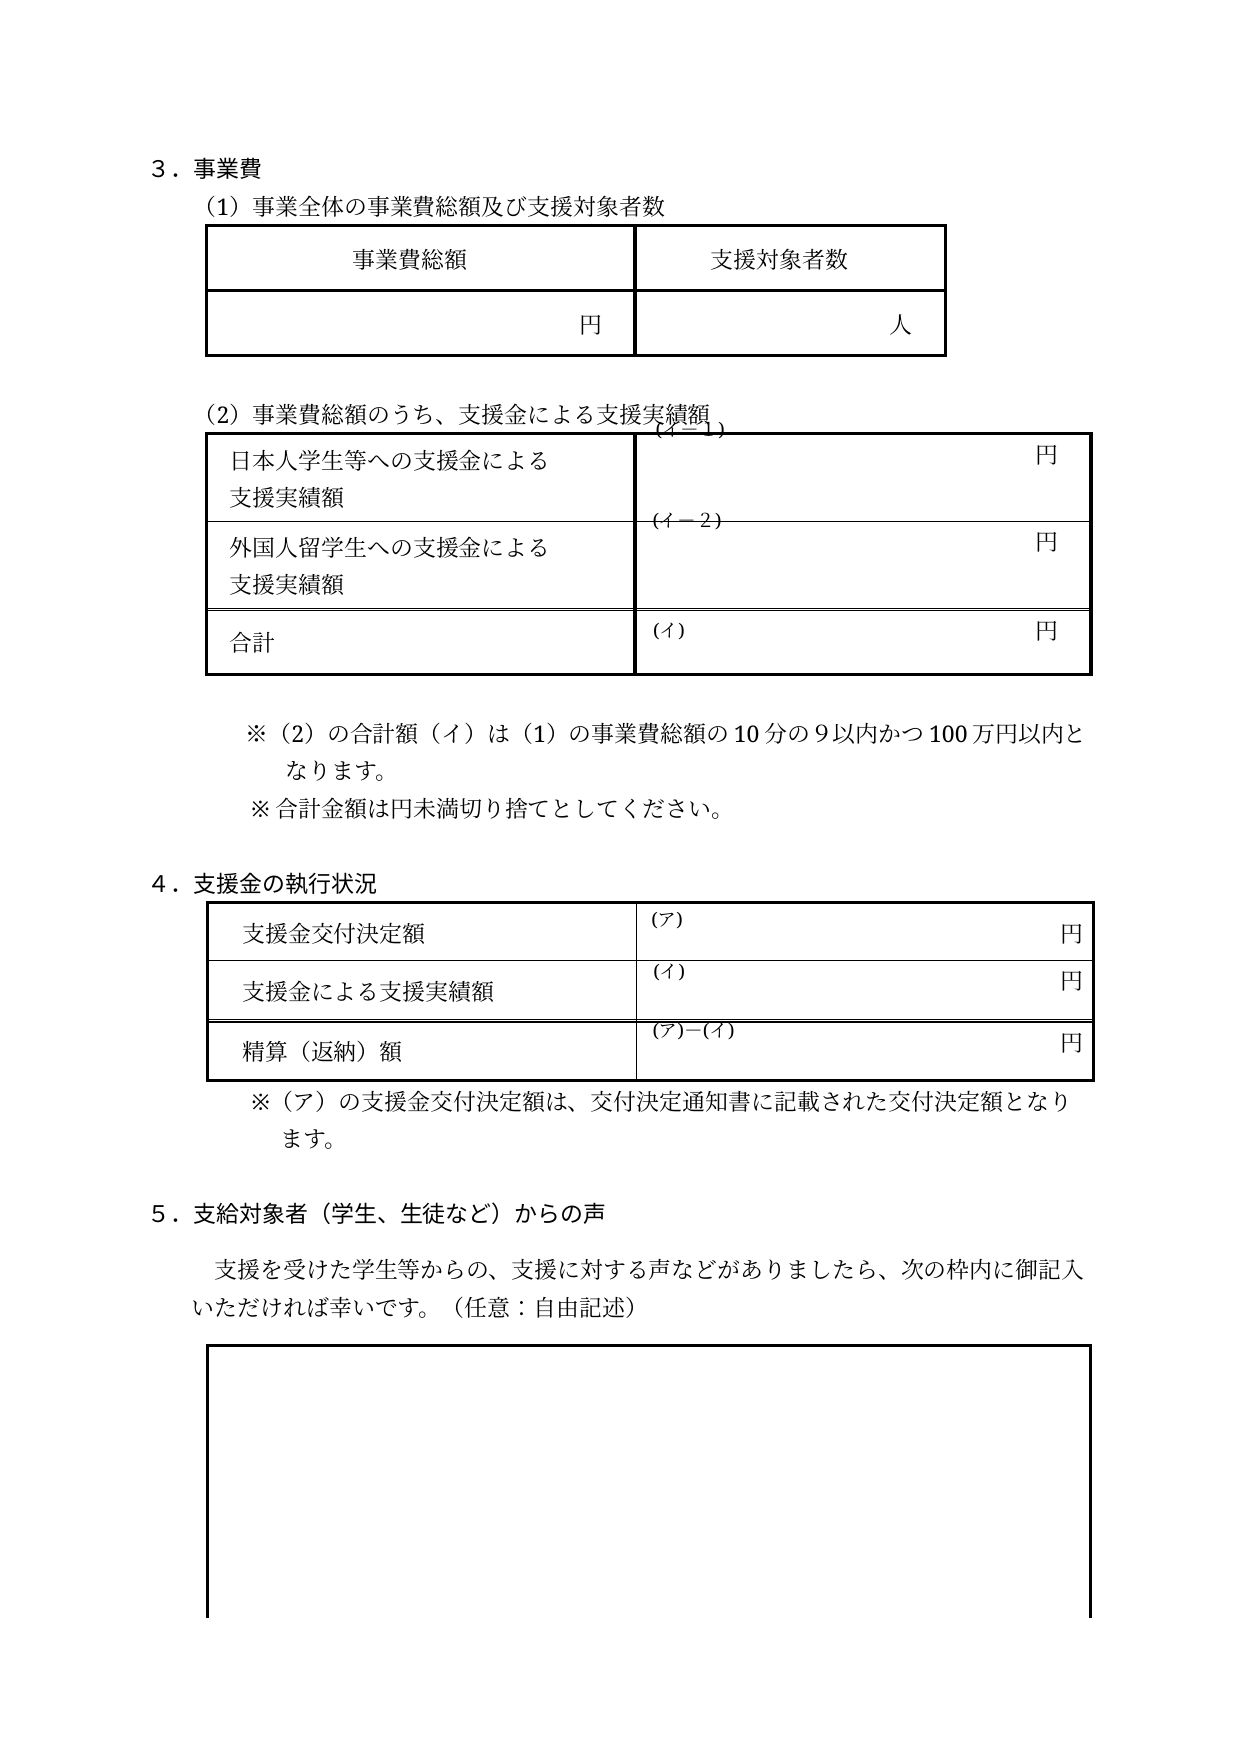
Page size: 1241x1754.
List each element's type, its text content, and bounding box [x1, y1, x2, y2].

table_cell 円 [637, 1023, 1092, 1078]
table_cell 合計 [208, 611, 633, 673]
table_cell 円 [637, 611, 1089, 673]
text ※ 合計金額は円未満切り捨てとしてください。 [148, 788, 1092, 826]
table_cell 円 [208, 292, 633, 354]
table_header 事業費総額 [208, 227, 633, 289]
table_header 日本人学生等への支援金による 支援実績額 [208, 435, 633, 521]
table_cell 円 [637, 961, 1092, 1019]
text ３．事業費 [148, 149, 1092, 187]
text ４．支援金の執行状況 [148, 863, 1092, 901]
table_header 円 [637, 435, 1089, 521]
table_cell 円 [637, 522, 1089, 608]
table_header [209, 1347, 1089, 1616]
text （2）事業費総額のうち、支援金による支援実績額 [148, 395, 1092, 432]
text ※（2）の合計額（イ）は（1）の事業費総額の10分の９以内かつ100万円以内となります。 [148, 713, 1092, 788]
text ５．支給対象者（学生、生徒など）からの声 [148, 1194, 1092, 1232]
text （1）事業全体の事業費総額及び支援対象者数 [148, 187, 1092, 224]
text ※（ア）の支援金交付決定額は、交付決定通知書に記載された交付決定額となります。 [251, 1082, 1092, 1157]
text 支援を受けた学生等からの、支援に対する声などがありましたら、次の枠内に御記入いただければ幸いです。（任意：自由記述） [191, 1250, 1092, 1325]
table_header 支援対象者数 [637, 227, 944, 289]
table_header 円 [637, 904, 1092, 960]
table_cell 外国人留学生への支援金による 支援実績額 [208, 522, 633, 608]
table_cell 精算（返納）額 [209, 1023, 636, 1078]
table_cell 人 [637, 292, 944, 354]
table_header 支援金交付決定額 [209, 904, 636, 960]
table_cell 支援金による支援実績額 [209, 961, 636, 1019]
